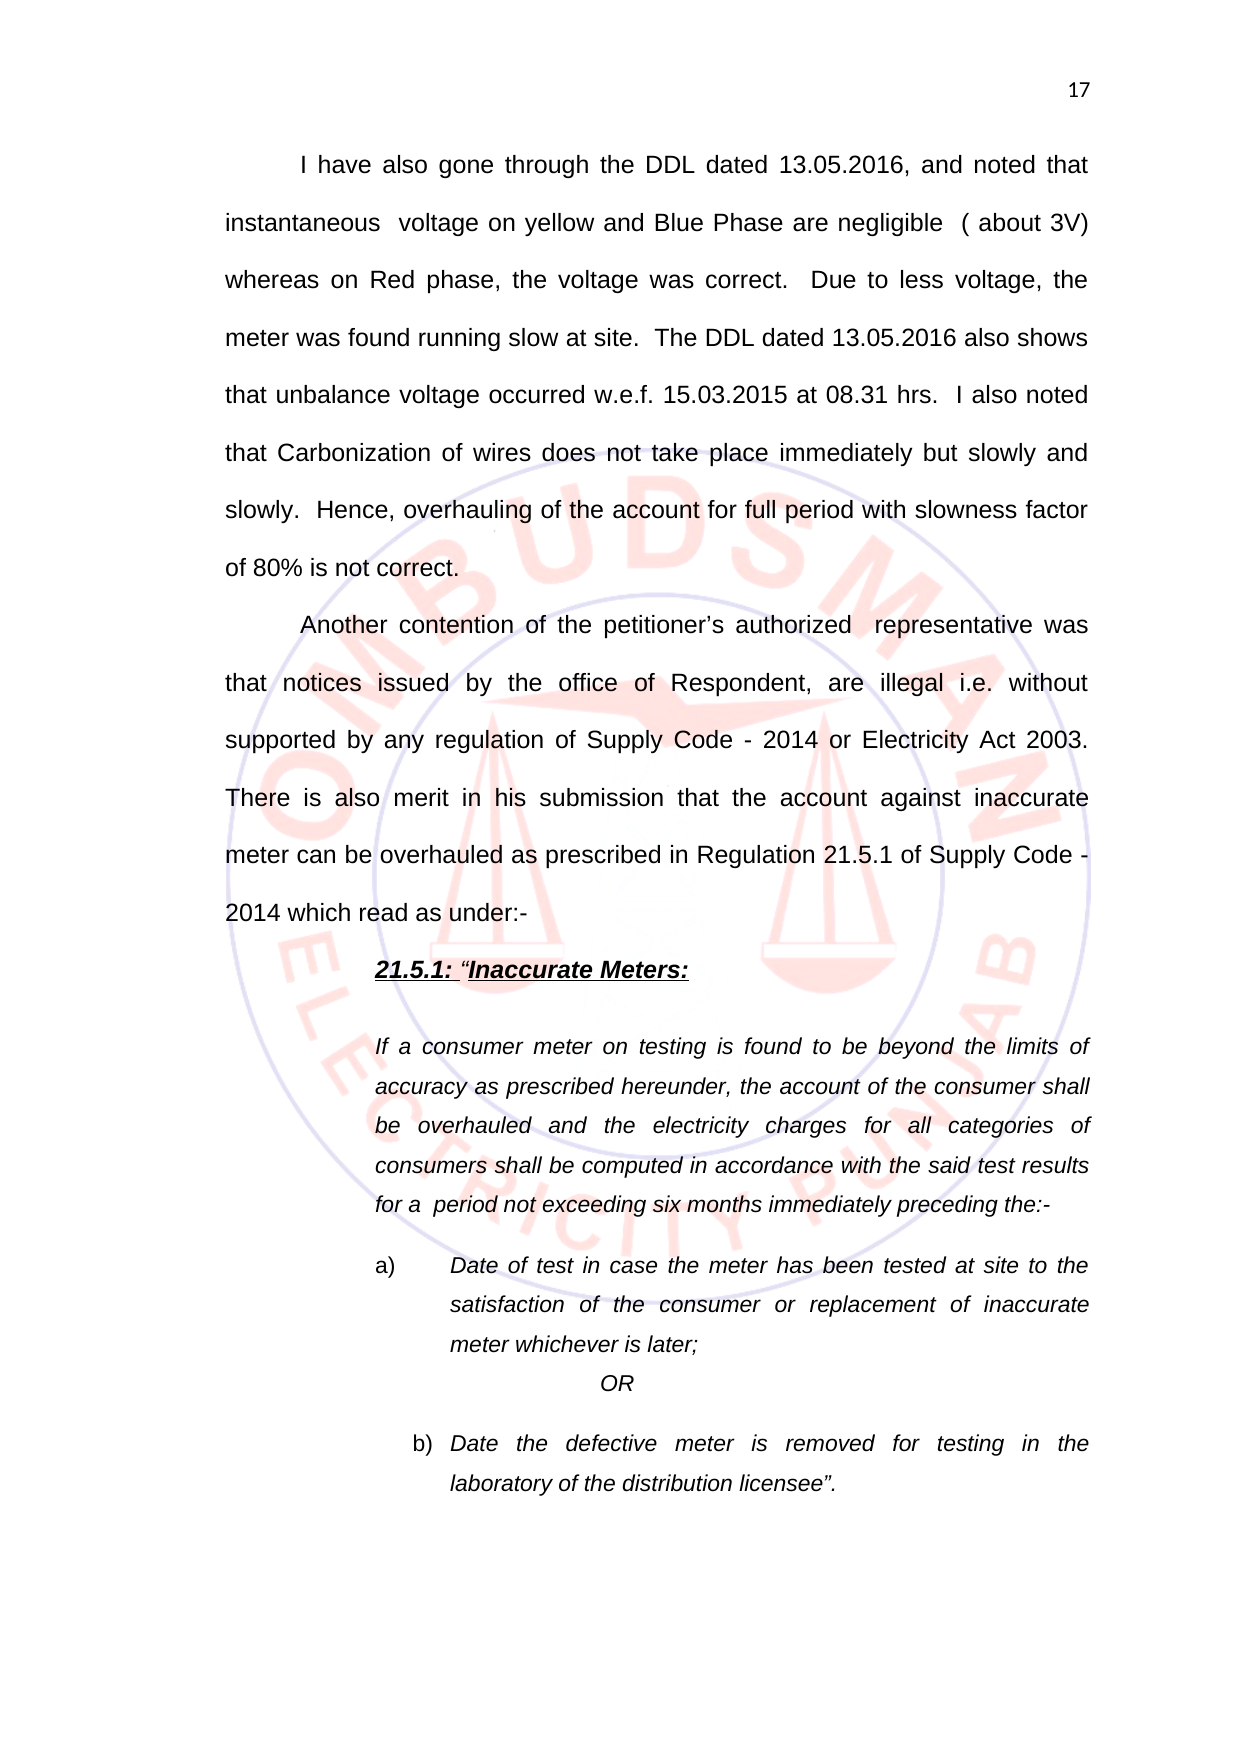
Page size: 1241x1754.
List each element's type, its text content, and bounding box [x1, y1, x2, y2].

text I have also gone through the DDL dated 13.05.2016, and noted that instantaneous voltage on yellow and Blue Phase are negligible ( about 3V) whereas on Red phase, the voltage was correct. Due to less voltage, the meter was found running slow at site. The DDL dated 13.05.2016 also shows that unbalance voltage occurred w.e.f. 15.03.2015 at 08.31 hrs. I also noted that Carbonization of wires does not take place immediately but slowly and slowly. Hence, overhauling of the account for full period with slowness factor of 80% is not correct. [225, 150, 1090, 581]
list Date of test in case the meter has been tested at site to the satisfaction of the consumer or replacement of inaccurate meter whichever is later; [375, 1252, 1090, 1357]
text Another contention of the petitioner’s authorized representative was that notices issued by the office of Respondent, are illegal i.e. without supported by any regulation of Supply Code - 2014 or Electricity Act 2003. There is also merit in his submission that the account against inaccurate meter can be overhauled as prescribed in Regulation 21.5.1 of Supply Code - 2014 which read as under:- [225, 610, 1090, 926]
text OR [562, 1370, 1090, 1396]
text If a consumer meter on testing is found to be beyond the limits of accuracy as prescribed hereunder, the account of the consumer shall be overhauled and the electricity charges for all categories of consumers shall be computed in accordance with the said test results for a period not exceeding six months immediately preceding the:- [291, 1033, 1090, 1218]
text 21.5.1: “Inaccurate Meters: [300, 955, 1090, 984]
list Date the defective meter is removed for testing in the laboratory of the distribution licensee”. [412, 1430, 1090, 1496]
